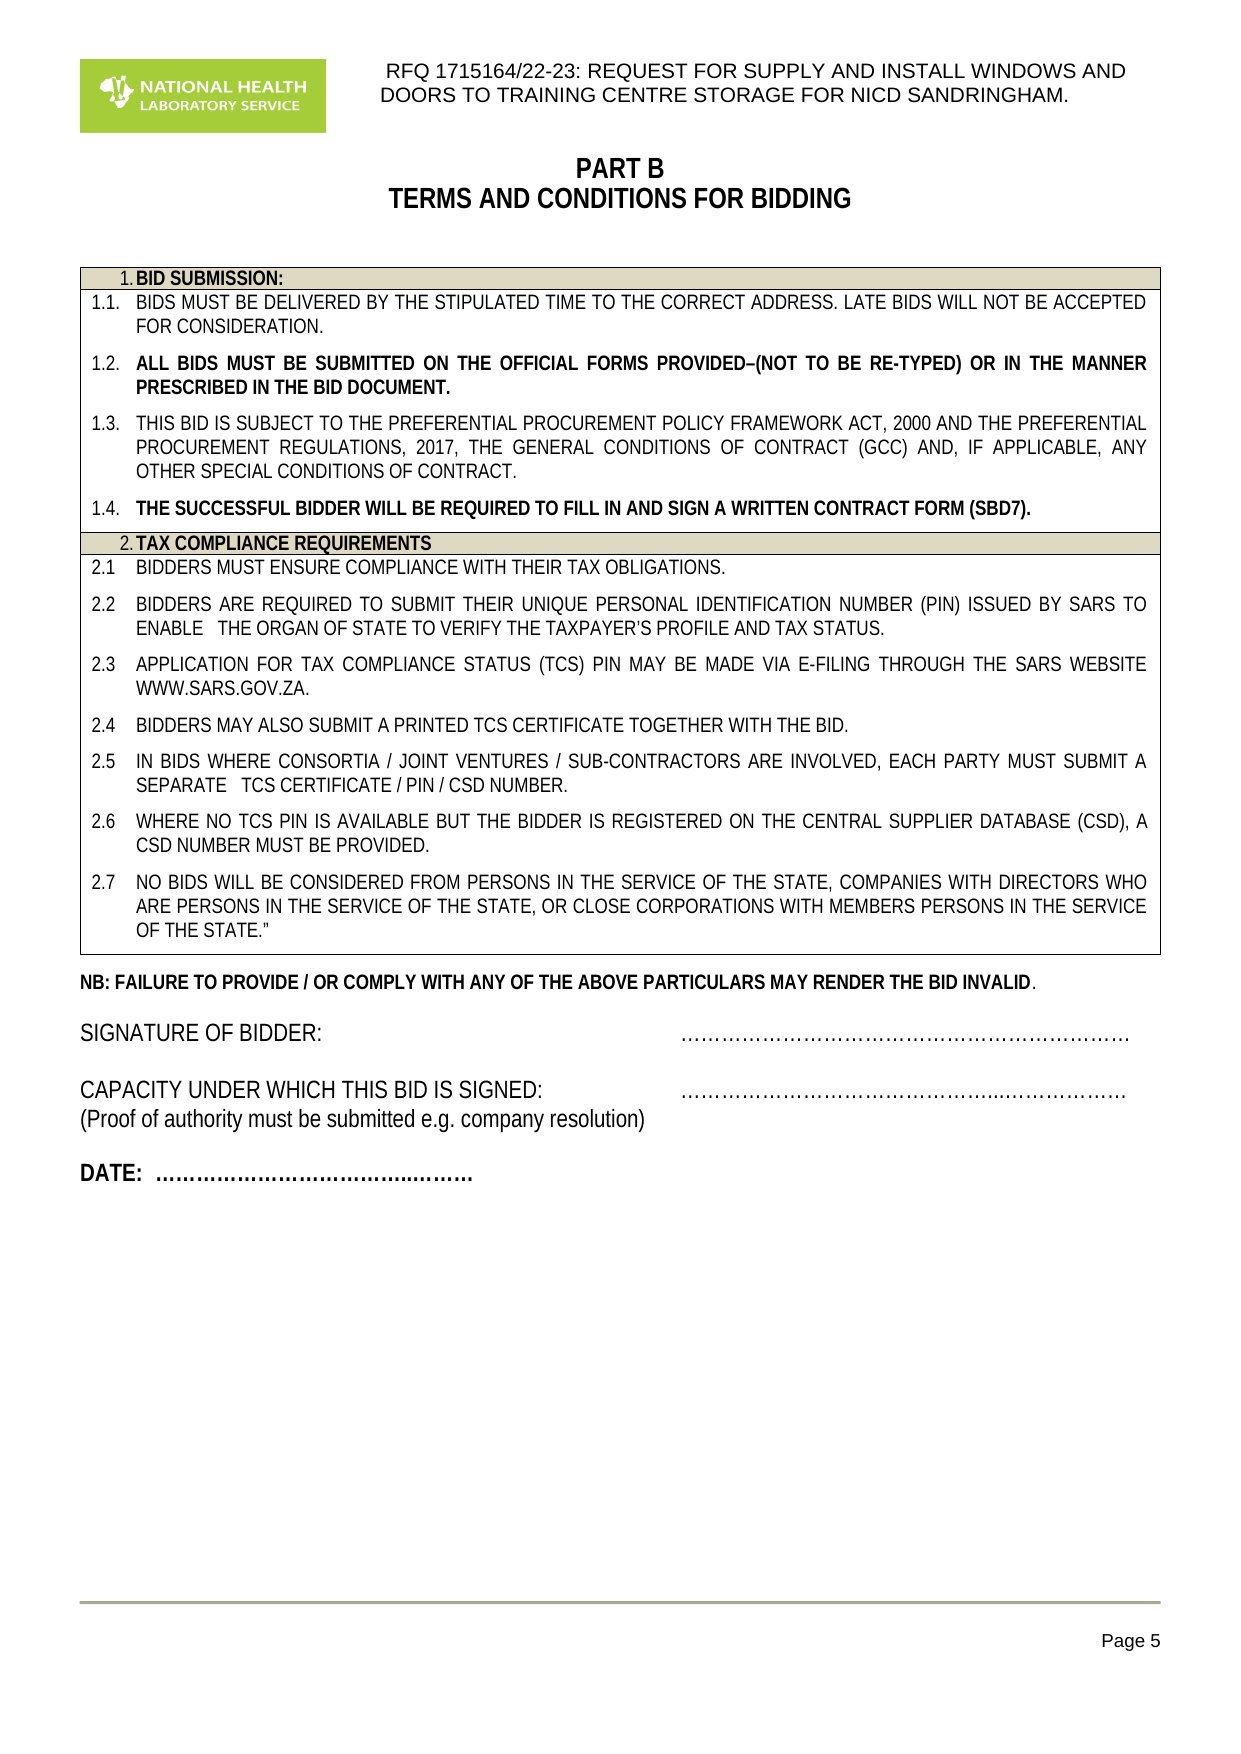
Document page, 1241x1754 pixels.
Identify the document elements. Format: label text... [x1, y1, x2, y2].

text SIGNATURE OF BIDDER: ………………………………………………………… [80, 1018, 1161, 1046]
table_cell BIDS MUST BE DELIVERED BY THE STIPULATED TIME TO THE CORRECT ADDRESS. LATE BIDS WILL NOT BE ACCEPTED FOR CONSIDERATION. ALL BIDS MUST BE SUBMITTED ON THE OFFICIAL FORMS PROVIDED–(NOT TO BE RE-TYPED) OR IN THE MANNER PRESCRIBED IN THE BID DOCUMENT. THIS BID IS SUBJECT TO THE PREFERENTIAL PROCUREMENT POLICY FRAMEWORK ACT, 2000 AND THE PREFERENTIAL PROCUREMENT REGULATIONS, 2017, THE GENERAL CONDITIONS OF CONTRACT (GCC) AND, IF APPLICABLE, ANY OTHER SPECIAL CONDITIONS OF CONTRACT. THE SUCCESSFUL BIDDER WILL BE REQUIRED TO FILL IN AND SIGN A WRITTEN CONTRACT FORM (SBD7). [81, 290, 1160, 532]
text NB: FAILURE TO PROVIDE / OR COMPLY WITH ANY OF THE ABOVE PARTICULARS MAY RENDER THE BID INVALID. [80, 970, 1161, 994]
title DATE: ………………………………..……… [80, 1161, 1161, 1186]
text (Proof of authority must be submitted e.g. company resolution) [80, 1103, 1161, 1132]
text CAPACITY UNDER WHICH THIS BID IS SIGNED: ………………………………………...……………… [80, 1075, 1161, 1103]
table_header BID SUBMISSION: [81, 268, 1160, 289]
table_cell TAX COMPLIANCE REQUIREMENTS [81, 533, 1160, 554]
title PART B [80, 155, 1161, 184]
table_cell BIDDERS MUST ENSURE COMPLIANCE WITH THEIR TAX OBLIGATIONS. BIDDERS ARE REQUIRED TO SUBMIT THEIR UNIQUE PERSONAL IDENTIFICATION NUMBER (PIN) ISSUED BY SARS TO ENABLE THE ORGAN OF STATE TO VERIFY THE TAXPAYER’S PROFILE AND TAX STATUS. APPLICATION FOR TAX COMPLIANCE STATUS (TCS) PIN MAY BE MADE VIA E-FILING THROUGH THE SARS WEBSITE WWW.SARS.GOV.ZA. BIDDERS MAY ALSO SUBMIT A PRINTED TCS CERTIFICATE TOGETHER WITH THE BID. IN BIDS WHERE CONSORTIA / JOINT VENTURES / SUB-CONTRACTORS ARE INVOLVED, EACH PARTY MUST SUBMIT A SEPARATE TCS CERTIFICATE / PIN / CSD NUMBER. WHERE NO TCS PIN IS AVAILABLE BUT THE BIDDER IS REGISTERED ON THE CENTRAL SUPPLIER DATABASE (CSD), A CSD NUMBER MUST BE PROVIDED. NO BIDS WILL BE CONSIDERED FROM PERSONS IN THE SERVICE OF THE STATE, COMPANIES WITH DIRECTORS WHO ARE PERSONS IN THE SERVICE OF THE STATE, OR CLOSE CORPORATIONS WITH MEMBERS PERSONS IN THE SERVICE OF THE STATE.” [81, 555, 1160, 954]
title TERMS AND CONDITIONS FOR BIDDING [80, 184, 1161, 214]
picture [79, 59, 327, 133]
